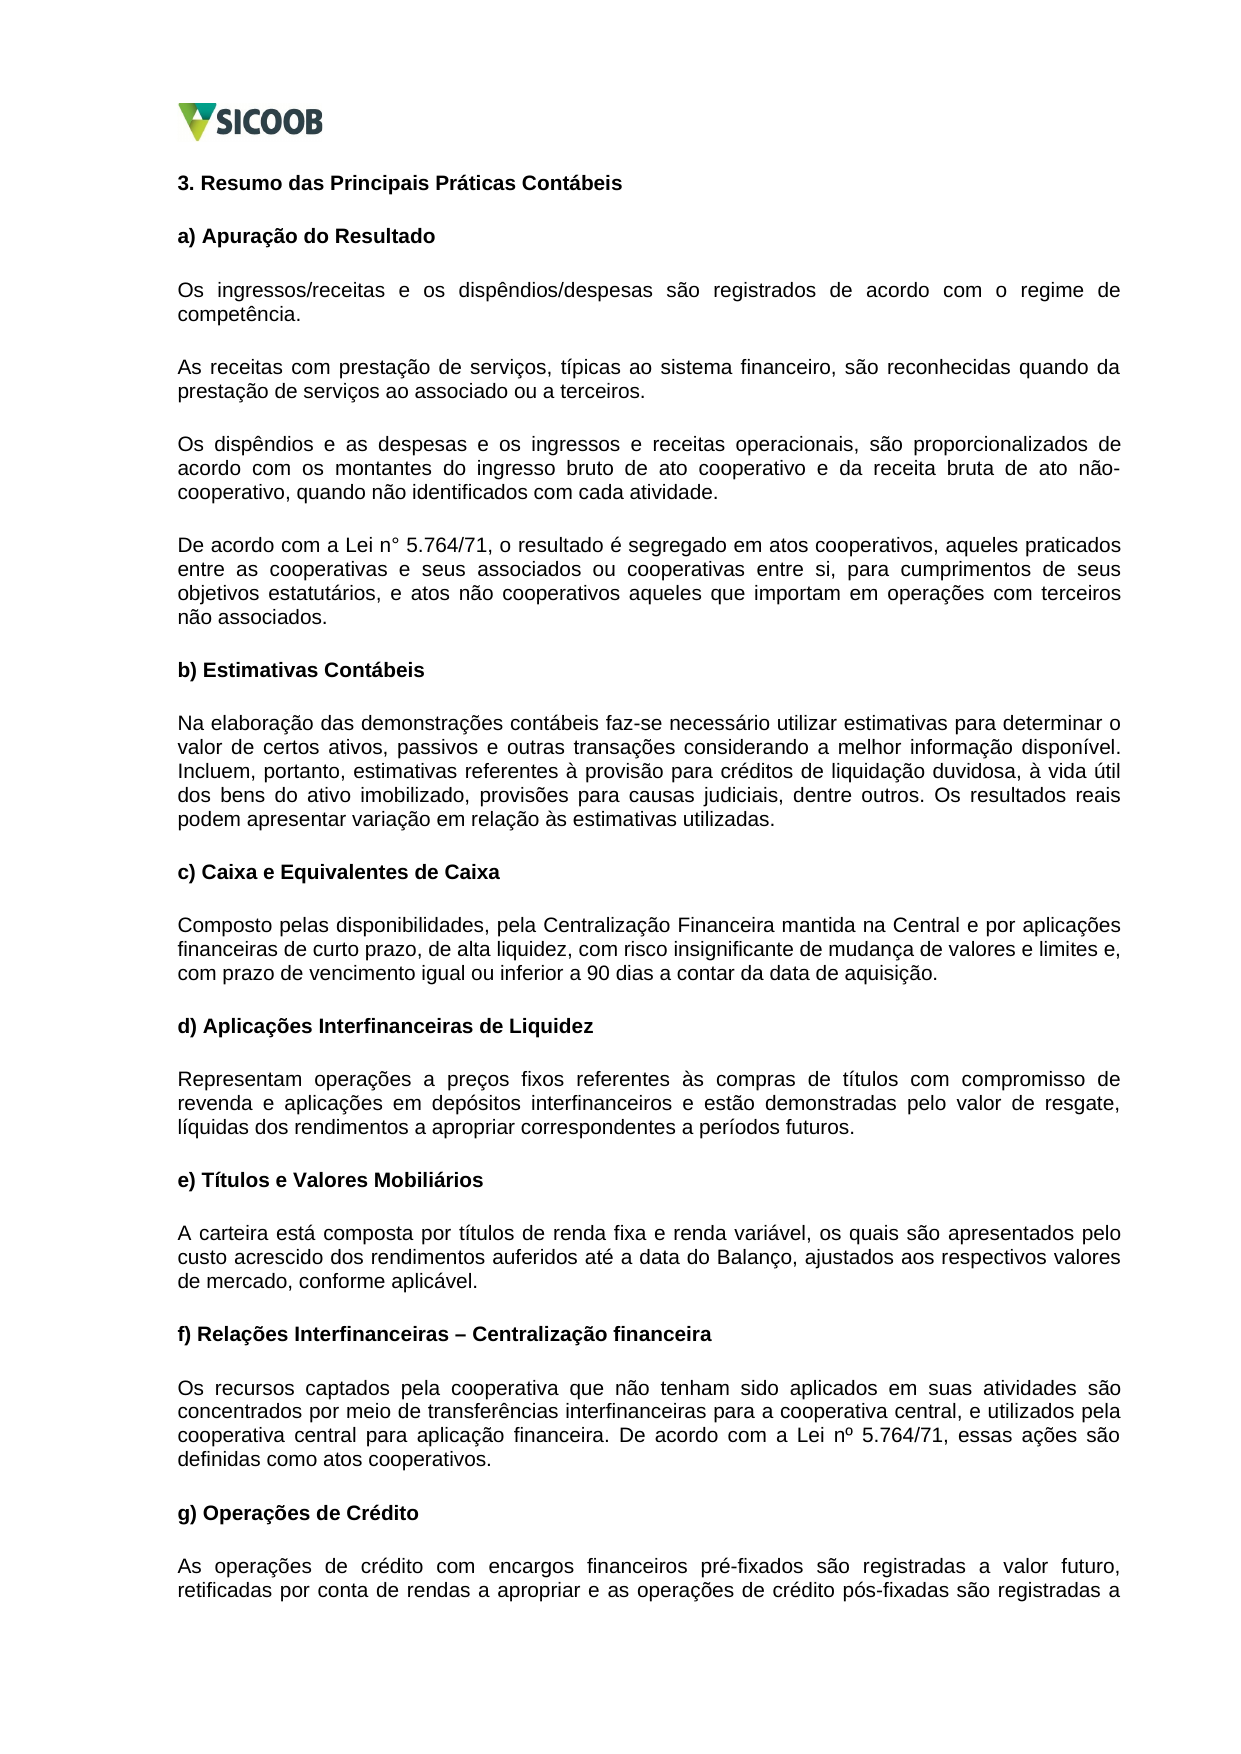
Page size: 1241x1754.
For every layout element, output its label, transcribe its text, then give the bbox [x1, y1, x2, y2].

text d) Aplicações Interfinanceiras de Liquidez [177, 1014, 1122, 1038]
text As receitas com prestação de serviços, típicas ao sistema financeiro, são reconhecidas quando da prestação de serviços ao associado ou a terceiros. [177, 354, 1122, 402]
text b) Estimativas Contábeis [177, 658, 1122, 682]
text Os recursos captados pela cooperativa que não tenham sido aplicados em suas atividades são concentrados por meio de transferências interfinanceiras para a cooperativa central, e utilizados pela cooperativa central para aplicação financeira. De acordo com a Lei nº 5.764/71, essas ações são definidas como atos cooperativos. [177, 1375, 1122, 1471]
text A carteira está composta por títulos de renda fixa e renda variável, os quais são apresentados pelo custo acrescido dos rendimentos auferidos até a data do Balanço, ajustados aos respectivos valores de mercado, conforme aplicável. [177, 1221, 1122, 1293]
text Os ingressos/receitas e os dispêndios/despesas são registrados de acordo com o regime de competência. [177, 277, 1122, 325]
picture [177, 103, 323, 142]
text a) Apuração do Resultado [177, 224, 1122, 248]
text Representam operações a preços fixos referentes às compras de títulos com compromisso de revenda e aplicações em depósitos interfinanceiros e estão demonstradas pelo valor de resgate, líquidas dos rendimentos a apropriar correspondentes a períodos futuros. [177, 1067, 1122, 1139]
text f) Relações Interfinanceiras – Centralização financeira [177, 1322, 1122, 1346]
text Composto pelas disponibilidades, pela Centralização Financeira mantida na Central e por aplicações financeiras de curto prazo, de alta liquidez, com risco insignificante de mudança de valores e limites e, com prazo de vencimento igual ou inferior a 90 dias a contar da data de aquisição. [177, 913, 1122, 985]
text e) Títulos e Valores Mobiliários [177, 1168, 1122, 1192]
text Na elaboração das demonstrações contábeis faz-se necessário utilizar estimativas para determinar o valor de certos ativos, passivos e outras transações considerando a melhor informação disponível. Incluem, portanto, estimativas referentes à provisão para créditos de liquidação duvidosa, à vida útil dos bens do ativo imobilizado, provisões para causas judiciais, dentre outros. Os resultados reais podem apresentar variação em relação às estimativas utilizadas. [177, 711, 1122, 831]
text De acordo com a Lei n° 5.764/71, o resultado é segregado em atos cooperativos, aqueles praticados entre as cooperativas e seus associados ou cooperativas entre si, para cumprimentos de seus objetivos estatutários, e atos não cooperativos aqueles que importam em operações com terceiros não associados. [177, 533, 1122, 628]
text c) Caixa e Equivalentes de Caixa [177, 860, 1122, 884]
text 3. Resumo das Principais Práticas Contábeis [177, 171, 1122, 195]
text Os dispêndios e as despesas e os ingressos e receitas operacionais, são proporcionalizados de acordo com os montantes do ingresso bruto de ato cooperativo e da receita bruta de ato não-cooperativo, quando não identificados com cada atividade. [177, 432, 1122, 503]
text g) Operações de Crédito [177, 1500, 1122, 1524]
